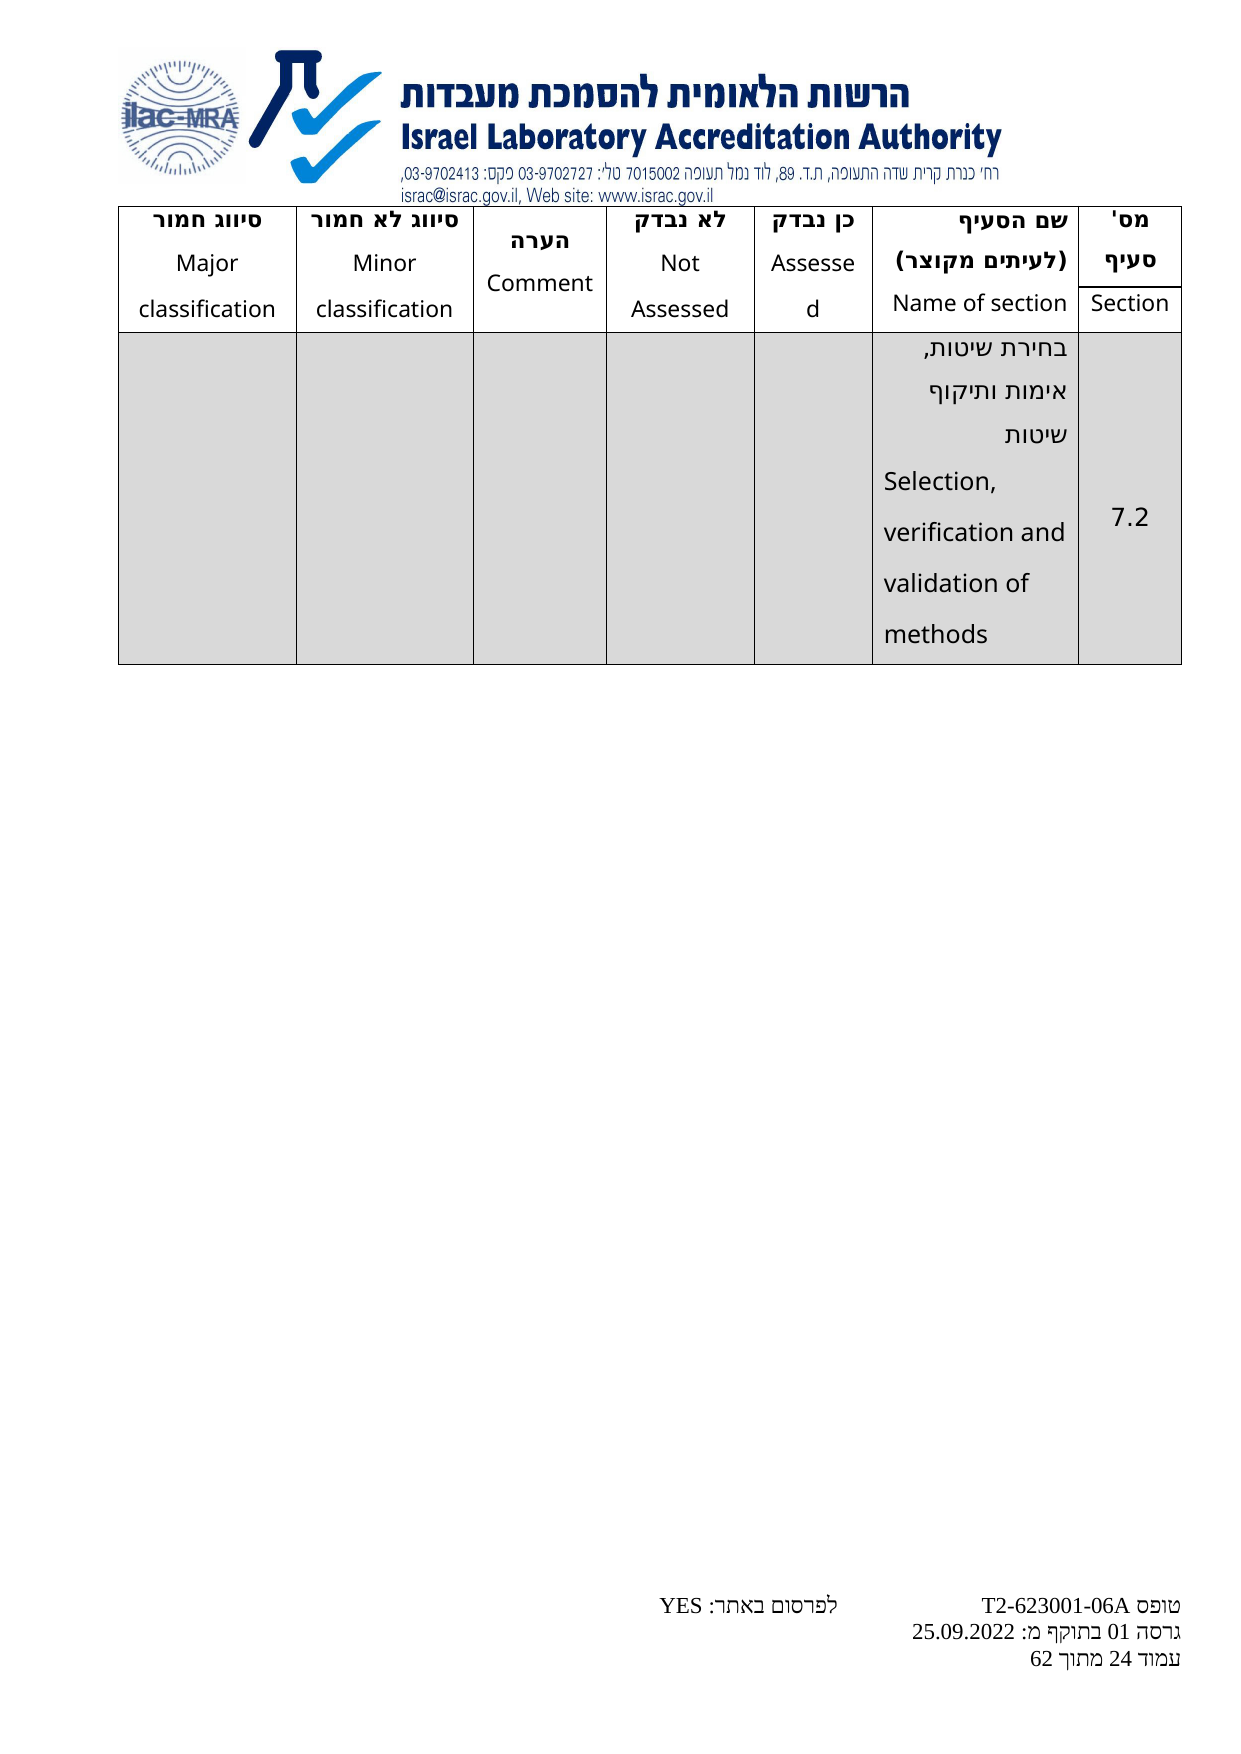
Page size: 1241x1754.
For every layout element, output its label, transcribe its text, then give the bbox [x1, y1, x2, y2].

table_cell [474, 333, 606, 664]
table_header כן נבדק Assessed [755, 207, 872, 332]
table_header מס' סעיף [1079, 207, 1181, 286]
table_cell [755, 333, 872, 664]
table_cell בחירת שיטות, אימות ותיקוף שיטות Selection, verification and validation of methods [873, 333, 1078, 664]
table_header סיווג חמור Major classification [119, 207, 296, 332]
table_header הערה Comment [474, 207, 606, 332]
table_header סיווג לא חמור Minor classification [297, 207, 473, 332]
table_cell [297, 333, 473, 664]
table_header שם הסעיף (לעיתים מקוצר) Name of section [873, 207, 1078, 332]
table_cell [119, 333, 296, 664]
table_cell [607, 333, 754, 664]
table_cell Section [1079, 288, 1181, 332]
picture [118, 47, 1002, 206]
table_header לא נבדק Not Assessed [607, 207, 754, 332]
table_cell 7.2 [1079, 333, 1181, 664]
